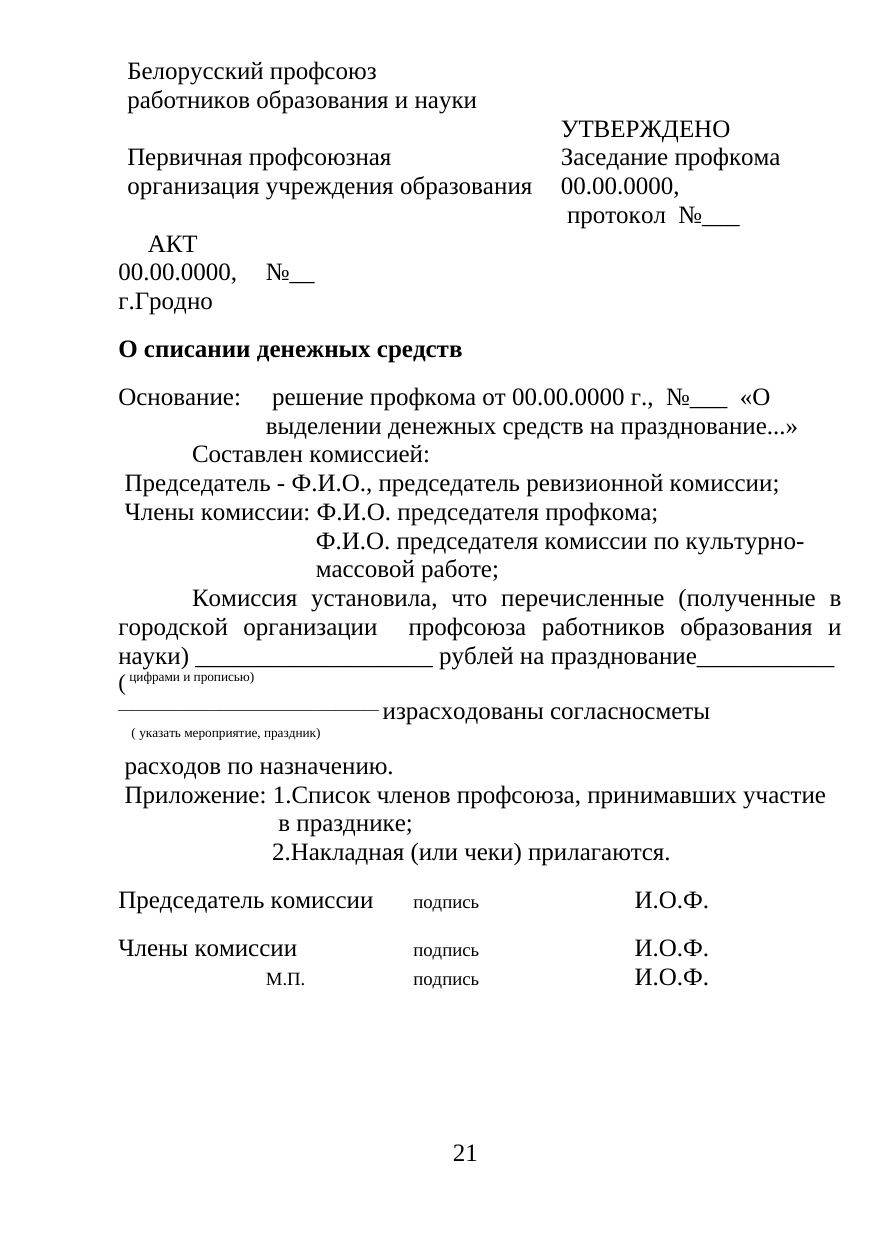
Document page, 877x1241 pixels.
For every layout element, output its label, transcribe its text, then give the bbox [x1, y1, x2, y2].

text 00.00.0000, №__ [118, 257, 842, 286]
text Председатель комиссии подпись И.О.Ф. [118, 885, 842, 914]
text АКТ [0, 229, 818, 257]
text Члены комиссии: Ф.И.О. председателя профкома; [118, 497, 842, 526]
text организация учреждения образования 00.00.0000, [100, 171, 874, 200]
text ( указать мероприятие, праздник) [118, 724, 842, 751]
text г.Гродно [118, 286, 842, 315]
text Белорусский профсоюз [100, 56, 874, 85]
text Председатель - Ф.И.О., председатель ревизионной комиссии; [118, 468, 842, 497]
text в празднике; [266, 808, 842, 837]
text Члены комиссии подпись И.О.Ф. [118, 933, 842, 962]
text 2.Накладная (или чеки) прилагаются. [118, 837, 842, 866]
text Первичная профсоюзная Заседание профкома [100, 142, 874, 171]
text Комиссия установила, что перечисленные (полученные в городской организации профсоюза работников образования и науки) ___________________ рублей на празднование___________ [118, 583, 842, 669]
text ( цифрами и прописью) [118, 669, 842, 696]
text протокол №___ [469, 200, 874, 229]
text ____________________________________ израсходованы согласносметы [118, 696, 842, 724]
text Ф.И.О. председателя комиссии по культурно- [118, 526, 842, 554]
text массовой работе; [266, 554, 842, 583]
text Приложение: 1.Список членов профсоюза, принимавших участие [118, 780, 842, 808]
text УТВЕРЖДЕНО [469, 114, 874, 142]
text работников образования и науки [100, 85, 874, 114]
text выделении денежных средств на празднование...» [118, 411, 842, 439]
text Составлен комиссией: [118, 439, 842, 468]
text М.П. подпись И.О.Ф. [192, 962, 842, 991]
text О списании денежных средств [118, 334, 842, 363]
text расходов по назначению. [118, 751, 842, 780]
text Основание: решение профкома от 00.00.0000 г., №___ «О [118, 382, 842, 411]
